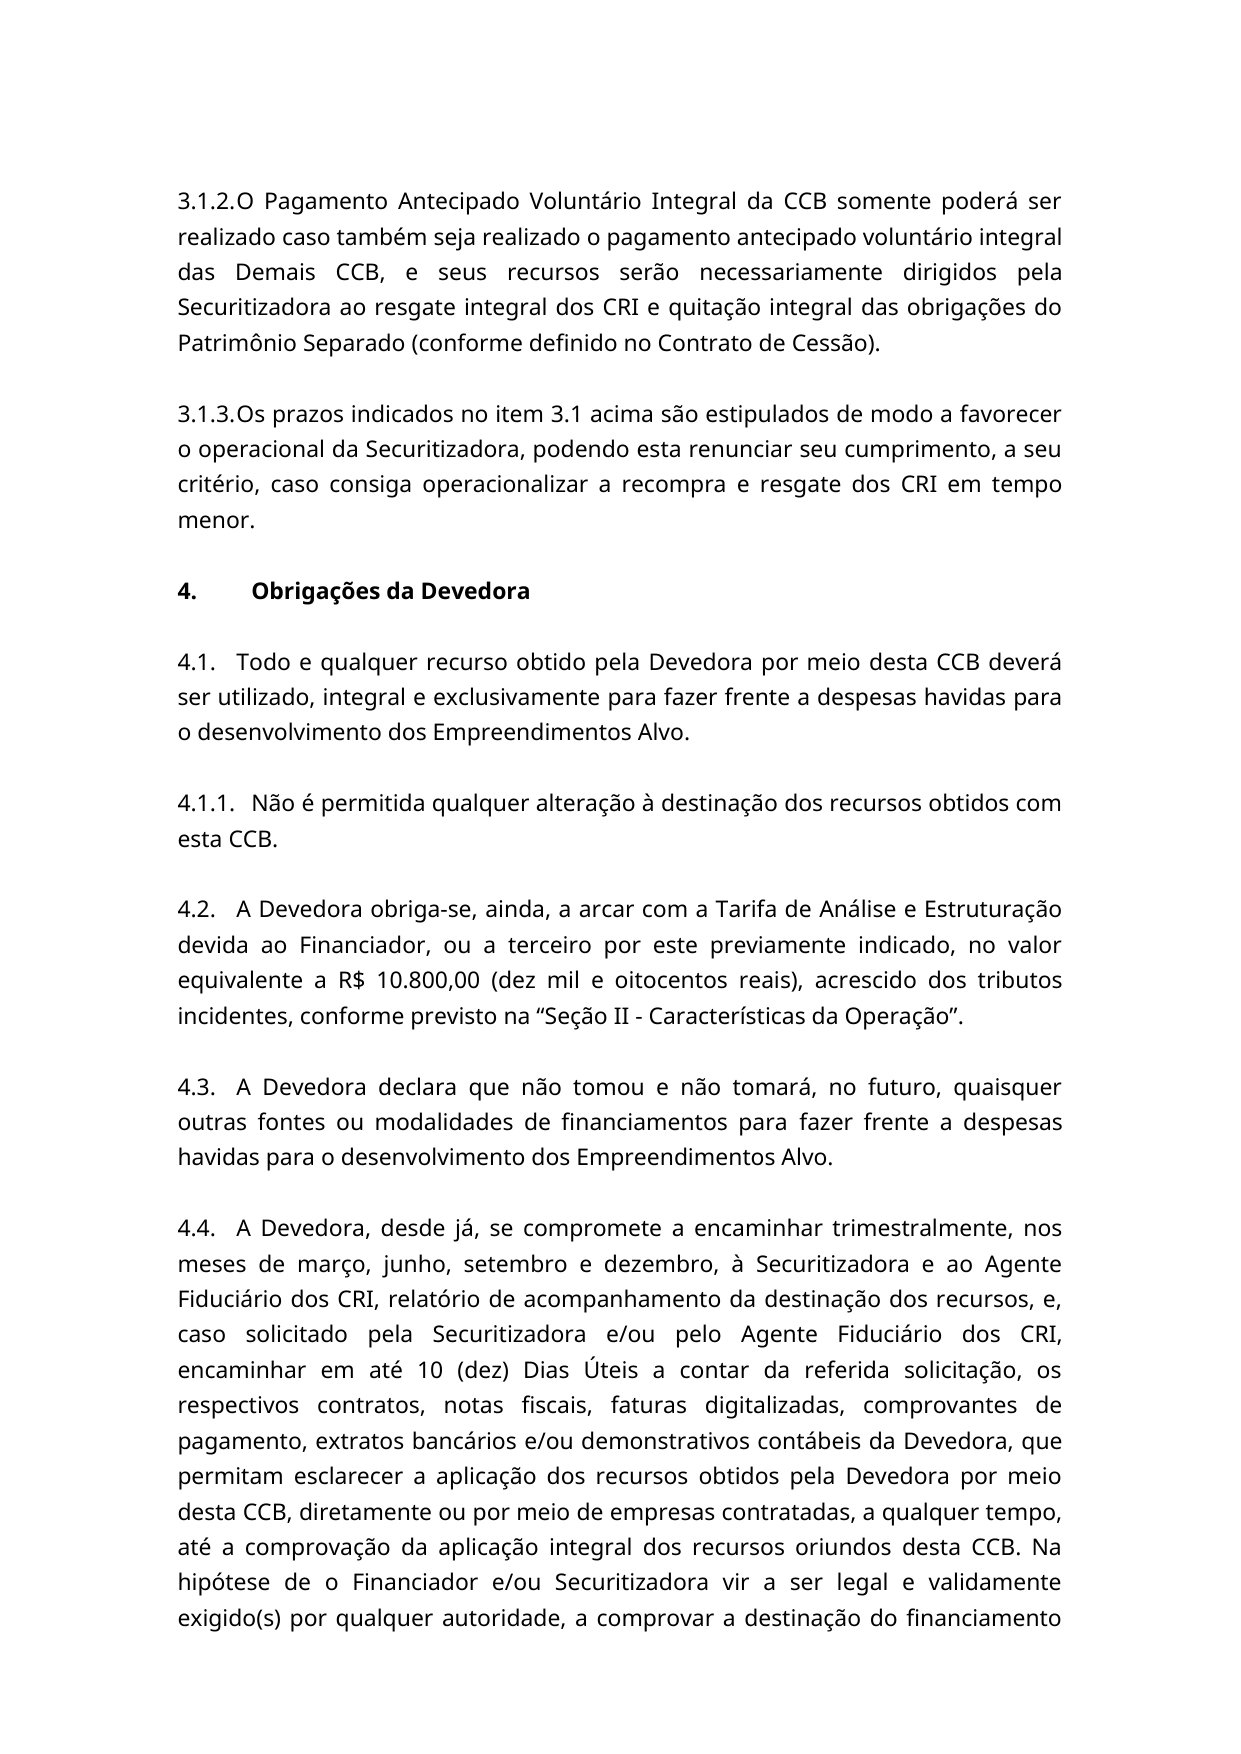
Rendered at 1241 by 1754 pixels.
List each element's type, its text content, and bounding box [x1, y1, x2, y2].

text 3.1.3. Os prazos indicados no item 3.1 acima são estipulados de modo a favorecer o operacional da Securitizadora, podendo esta renunciar seu cumprimento, a seu critério, caso consiga operacionalizar a recompra e resgate dos CRI em tempo menor. [177, 394, 1063, 535]
text 4.2. A Devedora obriga-se, ainda, a arcar com a Tarifa de Análise e Estruturação devida ao Financiador, ou a terceiro por este previamente indicado, no valor equivalente a R$ 10.800,00 (dez mil e oitocentos reais), acrescido dos tributos incidentes, conforme previsto na “Seção II - Características da Operação”. [177, 889, 1063, 1031]
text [177, 1208, 1063, 1633]
text 4. Obrigações da Devedora [177, 571, 1063, 606]
text 4.3. A Devedora declara que não tomou e não tomará, no futuro, quaisquer outras fontes ou modalidades de financiamentos para fazer frente a despesas havidas para o desenvolvimento dos Empreendimentos Alvo. [177, 1067, 1063, 1173]
text 4.1. Todo e qualquer recurso obtido pela Devedora por meio desta CCB deverá ser utilizado, integral e exclusivamente para fazer frente a despesas havidas para o desenvolvimento dos Empreendimentos Alvo. [177, 642, 1063, 748]
text 4.1.1. Não é permitida qualquer alteração à destinação dos recursos obtidos com esta CCB. [177, 783, 1063, 854]
text 3.1.2. O Pagamento Antecipado Voluntário Integral da CCB somente poderá ser realizado caso também seja realizado o pagamento antecipado voluntário integral das Demais CCB, e seus recursos serão necessariamente dirigidos pela Securitizadora ao resgate integral dos CRI e quitação integral das obrigações do Patrimônio Separado (conforme definido no Contrato de Cessão). [177, 181, 1063, 358]
